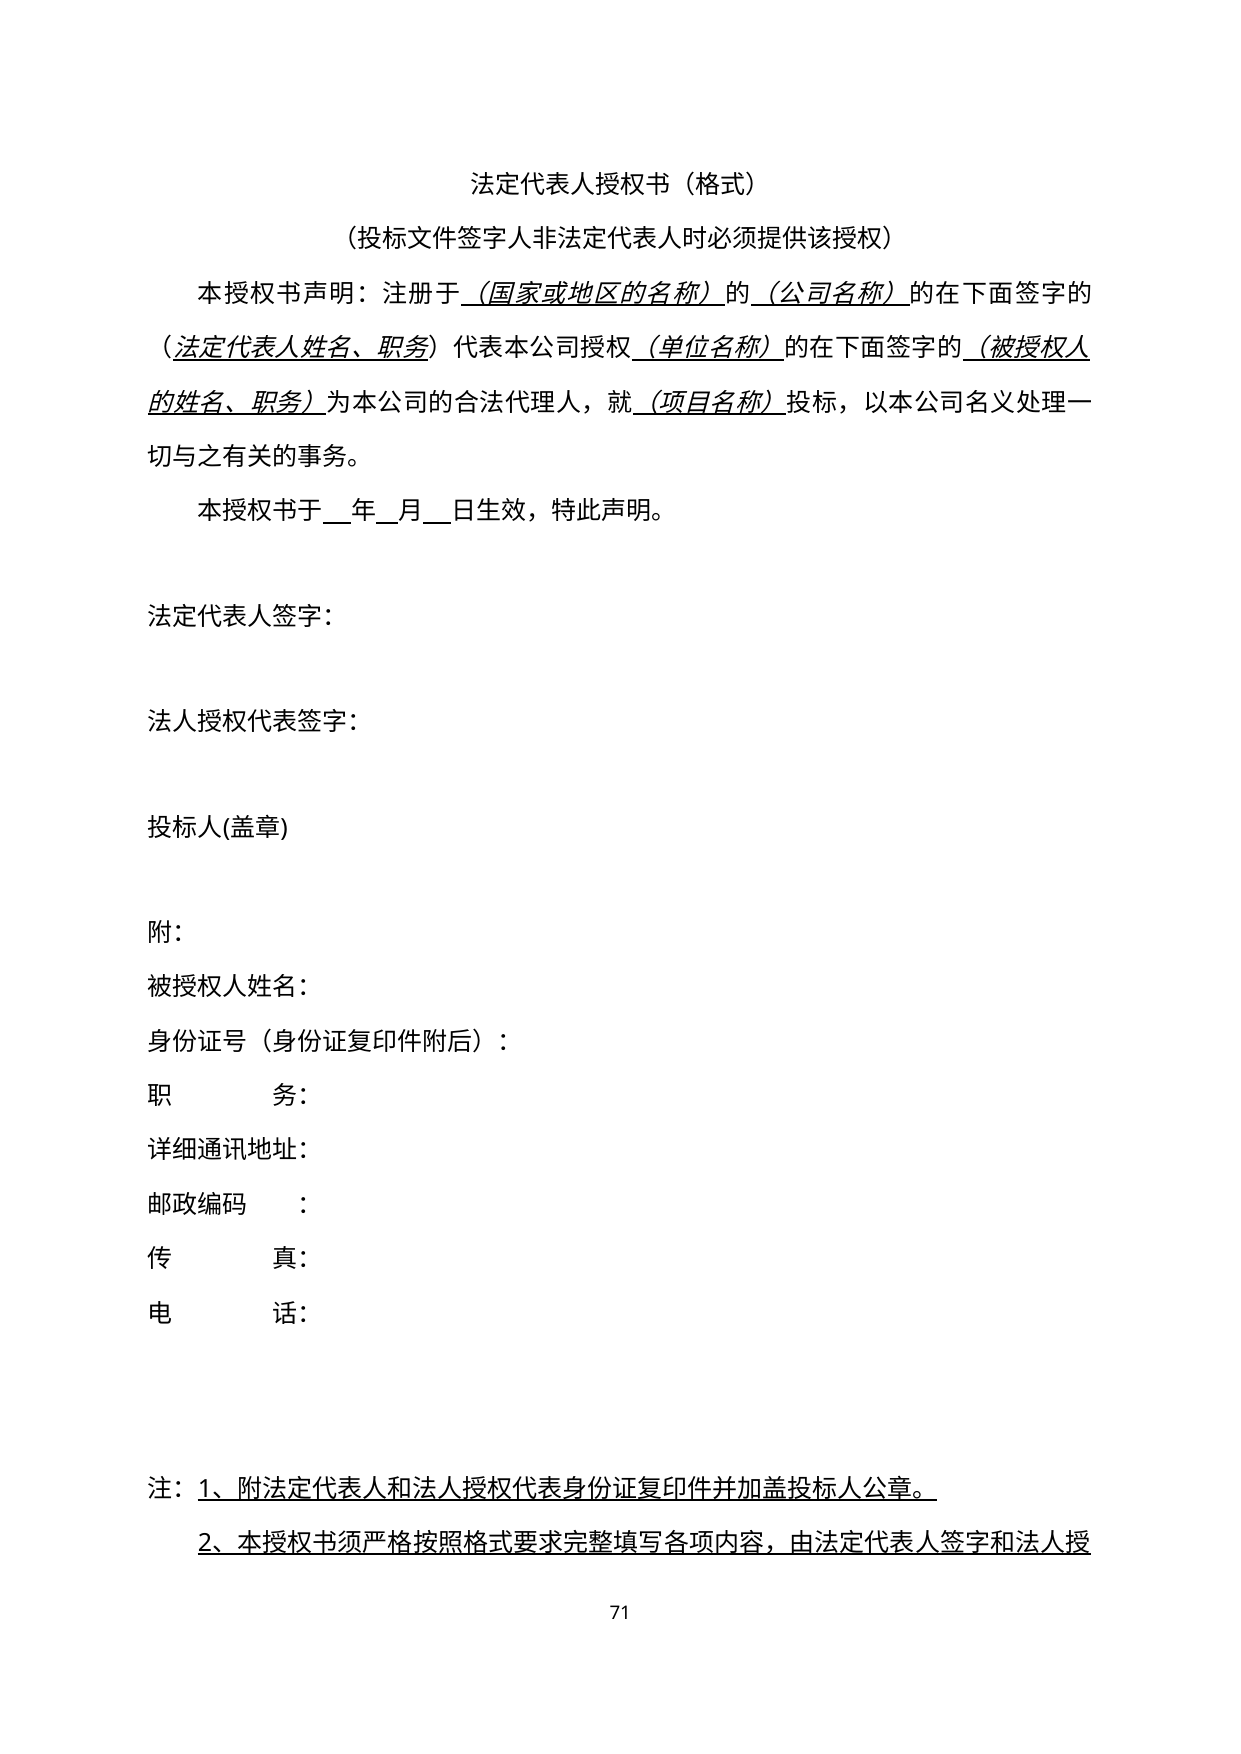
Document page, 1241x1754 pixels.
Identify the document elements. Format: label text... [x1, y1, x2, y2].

text （投标文件签字人非法定代表人时必须提供该授权） [148, 219, 1092, 255]
text 电 话： [148, 1293, 1092, 1329]
text 职 务： [148, 1076, 1092, 1112]
text 投标人(盖章) [148, 807, 1092, 843]
text 附： [148, 912, 1092, 949]
text 注：1、附法定代表人和法人授权代表身份证复印件并加盖投标人公章。 [148, 1468, 1092, 1504]
text 身份证号（身份证复印件附后）： [148, 1021, 1092, 1057]
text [148, 1522, 1092, 1559]
text 详细通讯地址： [148, 1130, 1092, 1166]
text 法定代表人授权书（格式） [148, 164, 1092, 201]
text 邮政编码 ： [148, 1184, 1092, 1221]
text 被授权人姓名： [148, 967, 1092, 1003]
text 传 真： [148, 1239, 1092, 1275]
text 本授权书声明：注册于（国家或地区的名称）的（公司名称）的在下面签字的（法定代表人姓名、职务）代表本公司授权（单位名称）的在下面签字的（被授权人的姓名、职务）为本公司的合法代理人，就（项目名称）投标，以本公司名义处理一切与之有关的事务。 [148, 273, 1092, 473]
text 本授权书于 年 月 日生效，特此声明。 [148, 491, 1092, 527]
text 法人授权代表签字： [148, 702, 1092, 738]
text 法定代表人签字： [148, 596, 1092, 632]
